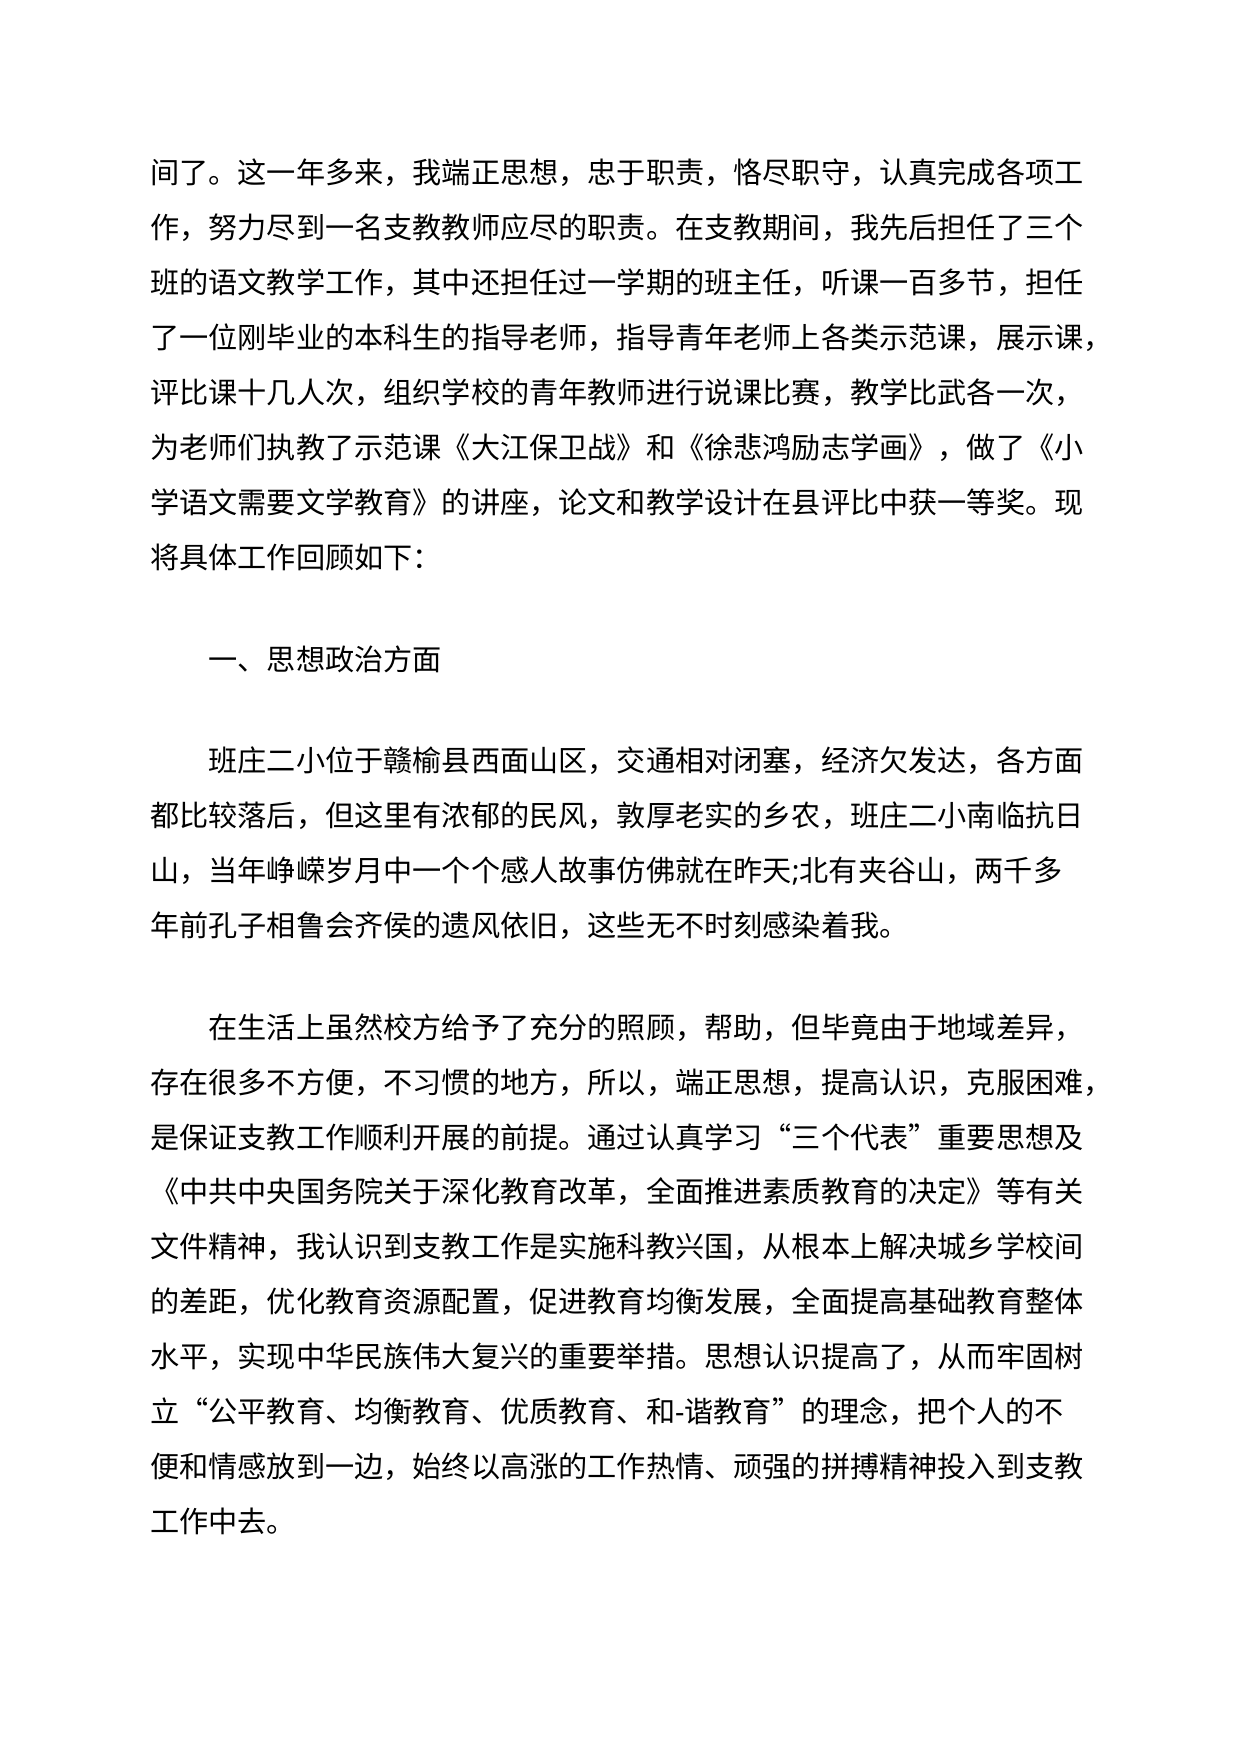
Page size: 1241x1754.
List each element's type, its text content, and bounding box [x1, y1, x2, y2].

text 一、思想政治方面 [150, 636, 1090, 678]
text 在生活上虽然校方给予了充分的照顾，帮助，但毕竟由于地域差异，存在很多不方便，不习惯的地方，所以，端正思想，提高认识，克服困难，是保证支教工作顺利开展的前提。通过认真学习“三个代表”重要思想及《中共中央国务院关于深化教育改革，全面推进素质教育的决定》等有关文件精神，我认识到支教工作是实施科教兴国，从根本上解决城乡学校间的差距，优化教育资源配置，促进教育均衡发展，全面提高基础教育整体水平，实现中华民族伟大复兴的重要举措。思想认识提高了，从而牢固树立“公平教育、均衡教育、优质教育、和-谐教育”的理念，把个人的不便和情感放到一边，始终以高涨的工作热情、顽强的拼搏精神投入到支教工作中去。 [150, 1004, 1090, 1541]
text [150, 150, 1090, 577]
text 班庄二小位于赣榆县西面山区，交通相对闭塞，经济欠发达，各方面都比较落后，但这里有浓郁的民风，敦厚老实的乡农，班庄二小南临抗日山，当年峥嵘岁月中一个个感人故事仿佛就在昨天;北有夹谷山，两千多年前孔子相鲁会齐侯的遗风依旧，这些无不时刻感染着我。 [150, 738, 1090, 945]
